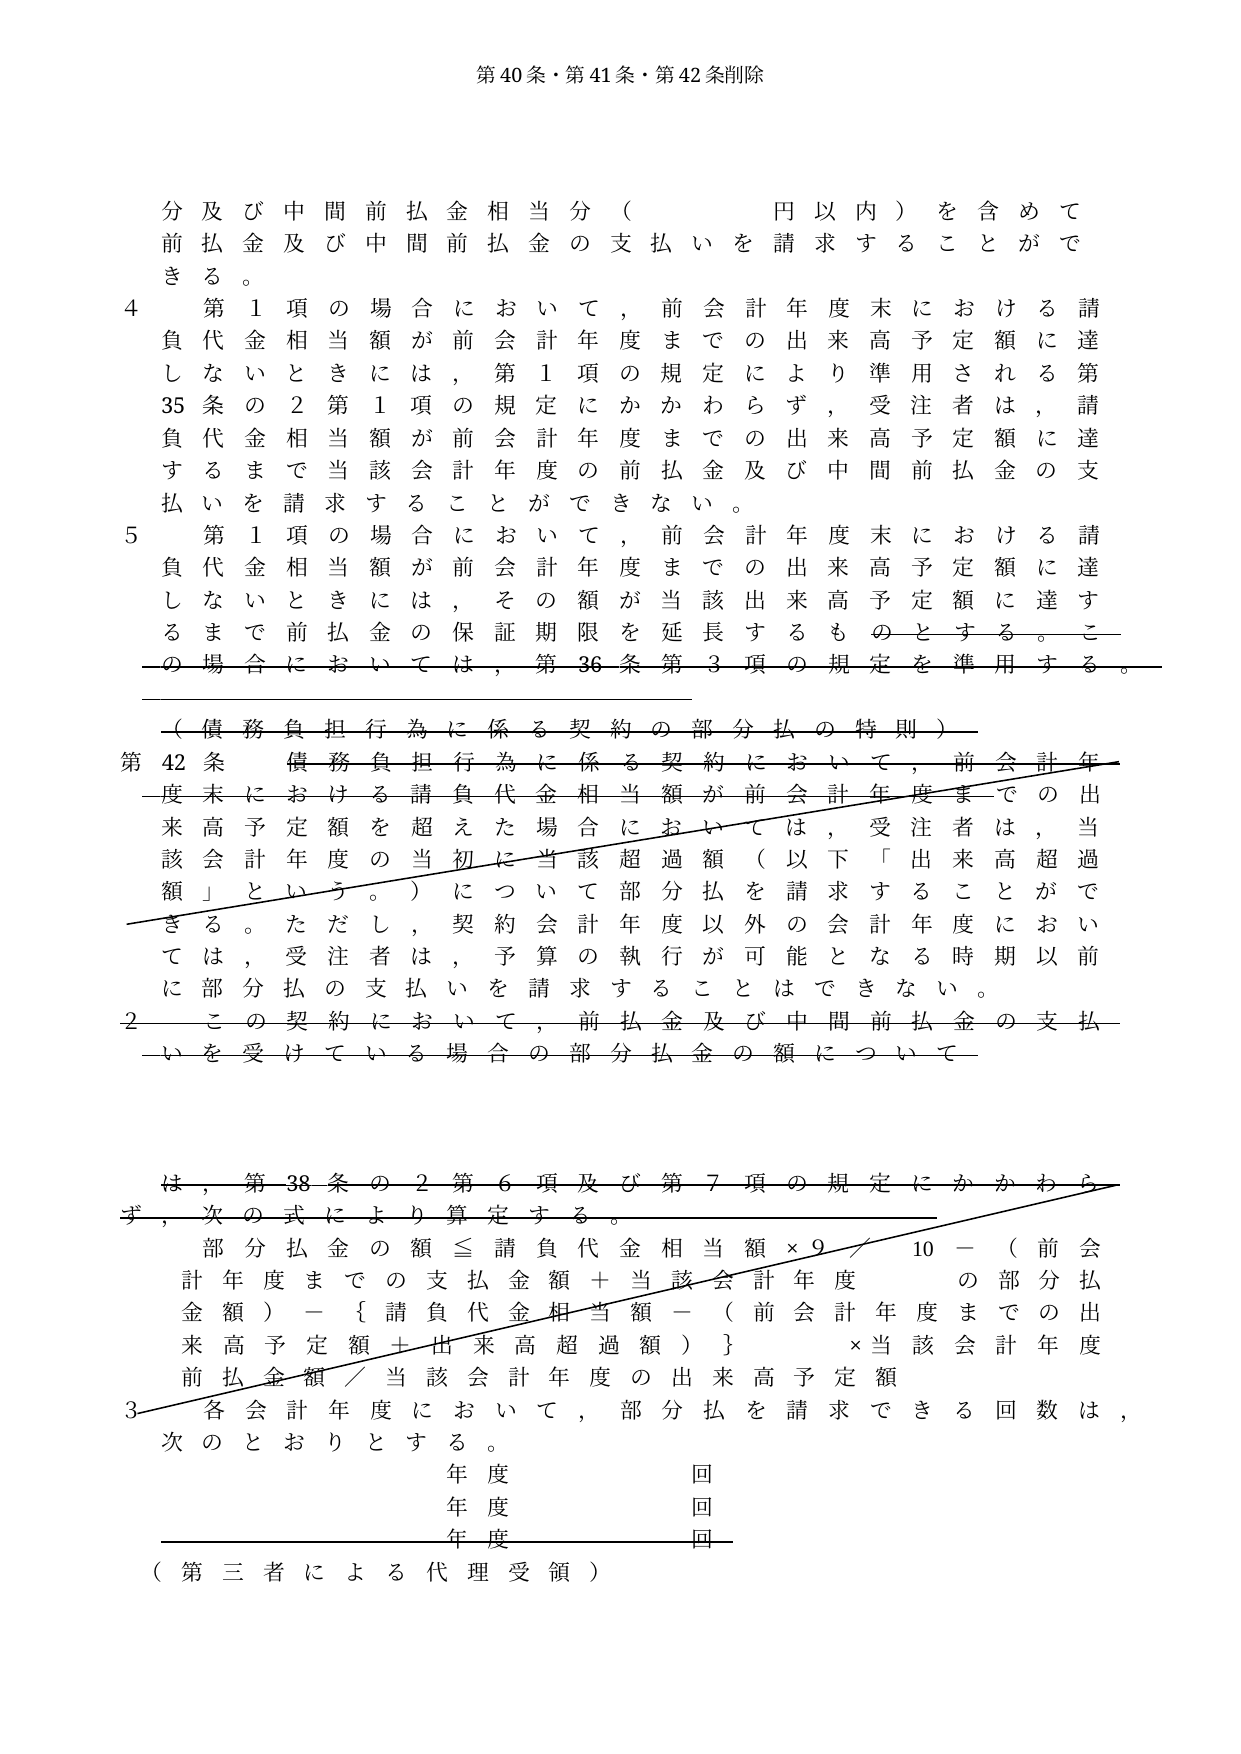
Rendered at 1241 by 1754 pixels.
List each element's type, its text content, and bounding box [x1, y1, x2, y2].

text 年度 回 [120, 1522, 1120, 1554]
text （第三者による代理受領） [120, 1554, 1120, 1587]
text 部分払金の額≦請負代金相当額×９／ 10 －（前会計年度までの支払金額＋当該会計年度 の部分払金額）－｛請負代金相当額－（前会計年度までの出来高予定額＋出来高超過額）｝ ×当該会計年度前払金額／当該会計年度の出来高予定額 [140, 1230, 916, 1392]
text 第42条 債務負担行為に係る契約において，前会計年度末における請負代金相当額が前会計年度までの出来高予定額を超えた場合においては，受注者は，当該会計年度の当初に当該超過額（以下「出来高超過額」という。）について部分払を請求することができる。ただし，契約会計年度以外の会計年度においては，受注者は，予算の執行が可能となる時期以前に部分払の支払いを請求することはできない。 [120, 744, 1120, 1004]
text は，第38条の２第６項及び第７項の規定にかかわらず，次の式により算定する。 [120, 1166, 1120, 1230]
text ４ 第１項の場合において，前会計年度末における請負代金相当額が前会計年度までの出来高予定額に達しないときには，第１項の規定により準用される第35条の２第１項の規定にかかわらず，受注者は，請負代金相当額が前会計年度までの出来高予定額に達するまで当該会計年度の前払金及び中間前払金の支払いを請求することができない。 [120, 291, 1120, 518]
text 部分払金の額≦請負代金相当額×９／ 10 －（前会計年度までの支払金額＋当該会計年度 の部分払金額）－｛請負代金相当額－（前会計年度までの出来高予定額＋出来高超過額）｝ ×当該会計年度前払金額／当該会計年度の出来高予定額 [238, 1230, 1120, 1392]
text 年度 回 [120, 1489, 1120, 1522]
text ２ この契約において，前払金及び中間前払金の支払いを受けている場合の部分払金の額について [120, 1004, 1120, 1023]
text （債務負担行為に係る契約の部分払の特則） [120, 712, 1120, 744]
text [120, 194, 1120, 291]
text ３ 各会計年度において，部分払を請求できる回数は，次のとおりとする。 [120, 1392, 1120, 1457]
text ５ 第１項の場合において，前会計年度末における請負代金相当額が前会計年度までの出来高予定額に達しないときには，その額が当該出来高予定額に達するまで前払金の保証期限を延長するものとする。この場合においては，第36条第３項の規定を準用する。 [120, 518, 1120, 712]
text ２ この契約において，前払金及び中間前払金の支払いを受けている場合の部分払金の額について [120, 1024, 1120, 1068]
text 年度 回 [120, 1457, 1120, 1489]
